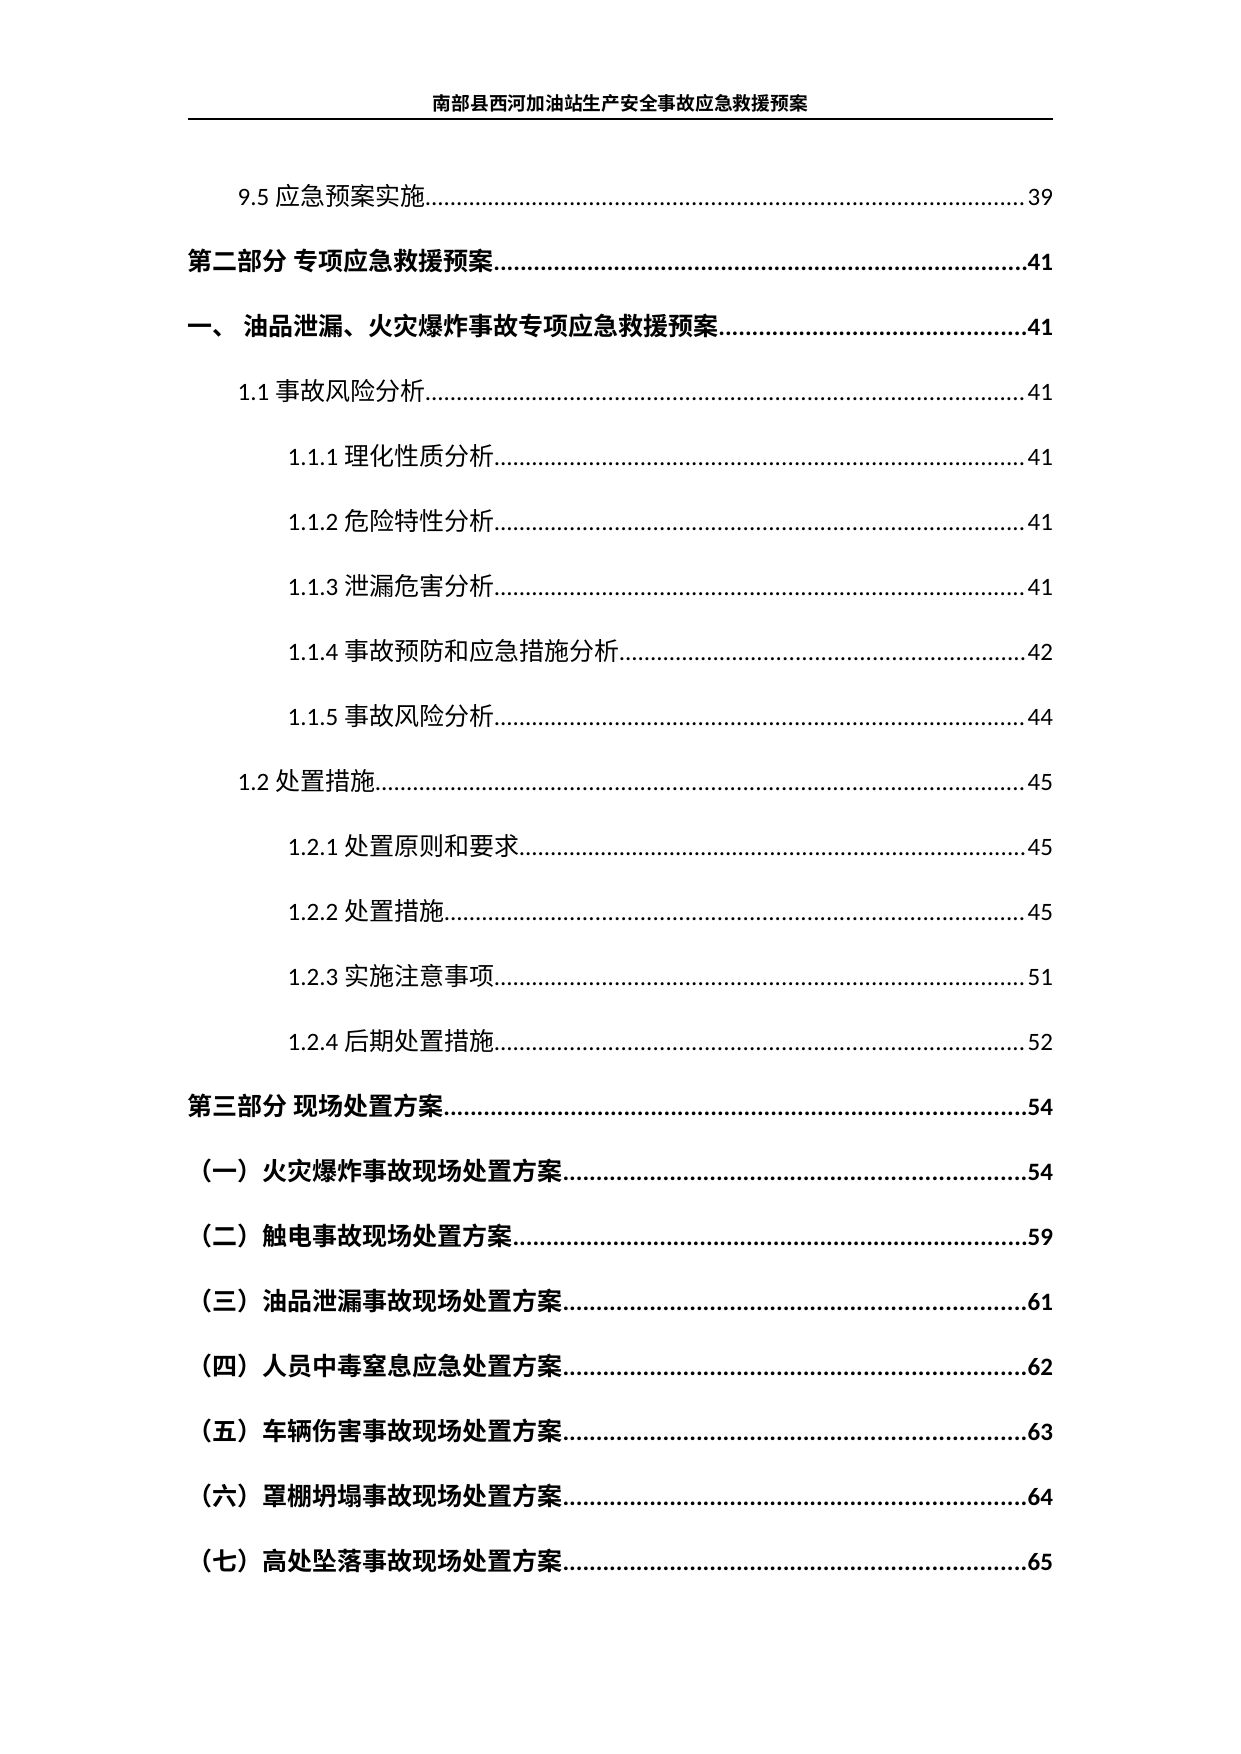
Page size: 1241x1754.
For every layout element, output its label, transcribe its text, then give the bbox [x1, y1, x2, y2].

text 1.1.1 理化性质分析 41 [287, 422, 1053, 487]
text 1.1.3 泄漏危害分析 41 [287, 552, 1053, 617]
text 1.1.4 事故预防和应急措施分析 42 [287, 617, 1053, 682]
text 1.2.1 处置原则和要求 45 [287, 812, 1053, 877]
text （三）油品泄漏事故现场处置方案 61 [187, 1267, 1053, 1332]
text 第二部分 专项应急救援预案 41 [187, 227, 1053, 292]
text 9.5 应急预案实施 39 [237, 162, 1053, 227]
text （五）车辆伤害事故现场处置方案 63 [187, 1397, 1053, 1462]
text （七）高处坠落事故现场处置方案 65 [187, 1527, 1053, 1592]
text 一、 油品泄漏、火灾爆炸事故专项应急救援预案 41 [187, 292, 1053, 357]
text 1.2 处置措施 45 [237, 747, 1053, 812]
text 1.1.5 事故风险分析 44 [287, 682, 1053, 747]
text 1.1 事故风险分析 41 [237, 357, 1053, 422]
text （二）触电事故现场处置方案 59 [187, 1202, 1053, 1267]
text 1.2.4 后期处置措施 52 [287, 1007, 1053, 1072]
text 1.2.3 实施注意事项 51 [287, 942, 1053, 1007]
text 1.2.2 处置措施 45 [287, 877, 1053, 942]
text （一）火灾爆炸事故现场处置方案 54 [187, 1137, 1053, 1202]
text 1.1.2 危险特性分析 41 [287, 487, 1053, 552]
text （四）人员中毒窒息应急处置方案 62 [187, 1332, 1053, 1397]
text （六）罩棚坍塌事故现场处置方案 64 [187, 1462, 1053, 1527]
text 第三部分 现场处置方案 54 [187, 1072, 1053, 1137]
